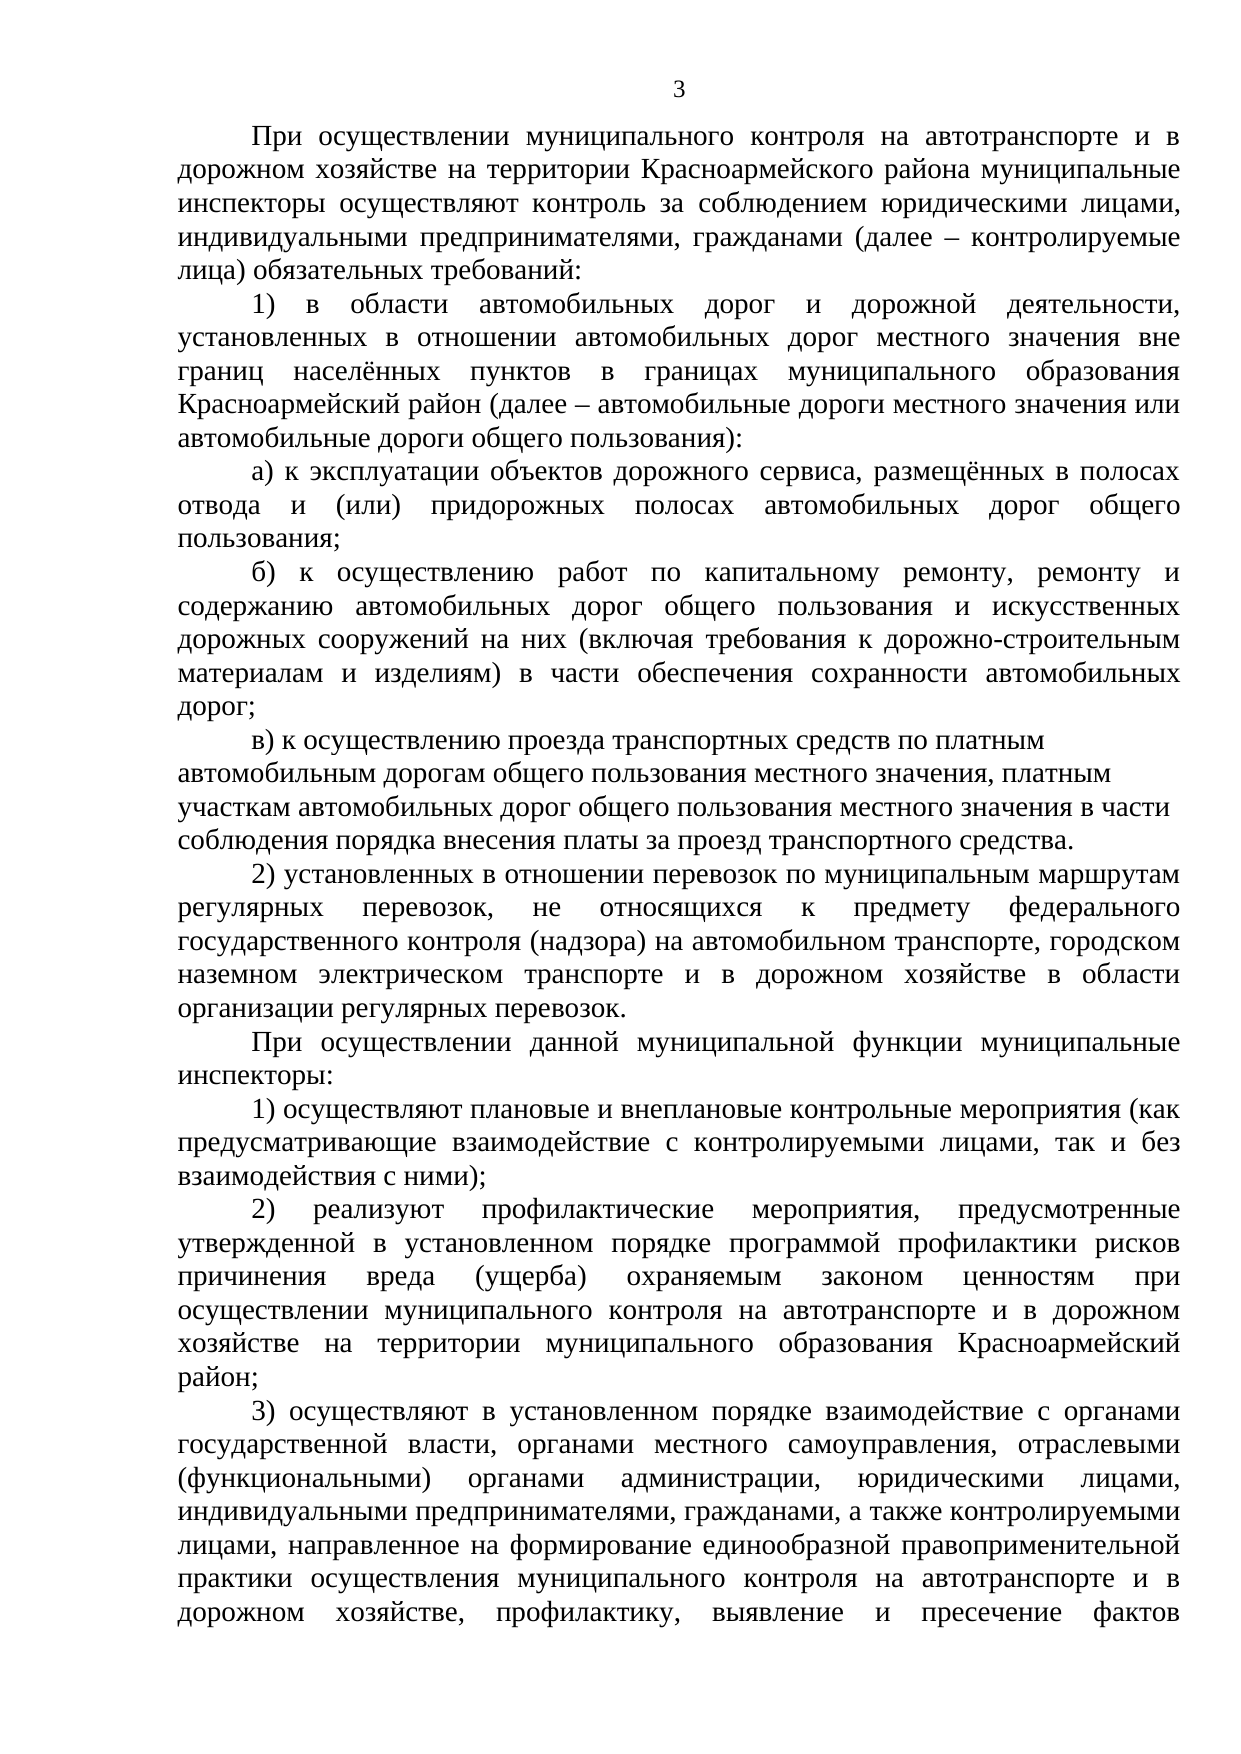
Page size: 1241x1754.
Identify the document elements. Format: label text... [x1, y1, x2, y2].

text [177, 1393, 1181, 1627]
text в) к осуществлению проезда транспортных средств по платным автомобильным дорогам общего пользования местного значения, платным участкам автомобильных дорог общего пользования местного значения в части соблюдения порядка внесения платы за проезд транспортного средства. [177, 722, 1181, 856]
text а) к эксплуатации объектов дорожного сервиса, размещённых в полосах отвода и (или) придорожных полосах автомобильных дорог общего пользования; [177, 453, 1181, 554]
text 2) реализуют профилактические мероприятия, предусмотренные утвержденной в установленном порядке программой профилактики рисков причинения вреда (ущерба) охраняемым законом ценностям при осуществлении муниципального контроля на автотранспорте и в дорожном хозяйстве на территории муниципального образования Красноармейский район; [177, 1191, 1181, 1393]
text 1) осуществляют плановые и внеплановые контрольные мероприятия (как предусматривающие взаимодействие с контролируемыми лицами, так и без взаимодействия с ними); [177, 1091, 1181, 1191]
text 2) установленных в отношении перевозок по муниципальным маршрутам регулярных перевозок, не относящихся к предмету федерального государственного контроля (надзора) на автомобильном транспорте, городском наземном электрическом транспорте и в дорожном хозяйстве в области организации регулярных перевозок. [177, 856, 1181, 1024]
text б) к осуществлению работ по капитальному ремонту, ремонту и содержанию автомобильных дорог общего пользования и искусственных дорожных сооружений на них (включая требования к дорожно-строительным материалам и изделиям) в части обеспечения сохранности автомобильных дорог; [177, 554, 1181, 722]
text При осуществлении муниципального контроля на автотранспорте и в дорожном хозяйстве на территории Красноармейского района муниципальные инспекторы осуществляют контроль за соблюдением юридическими лицами, индивидуальными предпринимателями, гражданами (далее – контролируемые лица) обязательных требований: [177, 118, 1181, 286]
text 1) в области автомобильных дорог и дорожной деятельности, установленных в отношении автомобильных дорог местного значения вне границ населённых пунктов в границах муниципального образования Красноармейский район (далее – автомобильные дороги местного значения или автомобильные дороги общего пользования): [177, 286, 1181, 453]
text При осуществлении данной муниципальной функции муниципальные инспекторы: [177, 1024, 1181, 1091]
